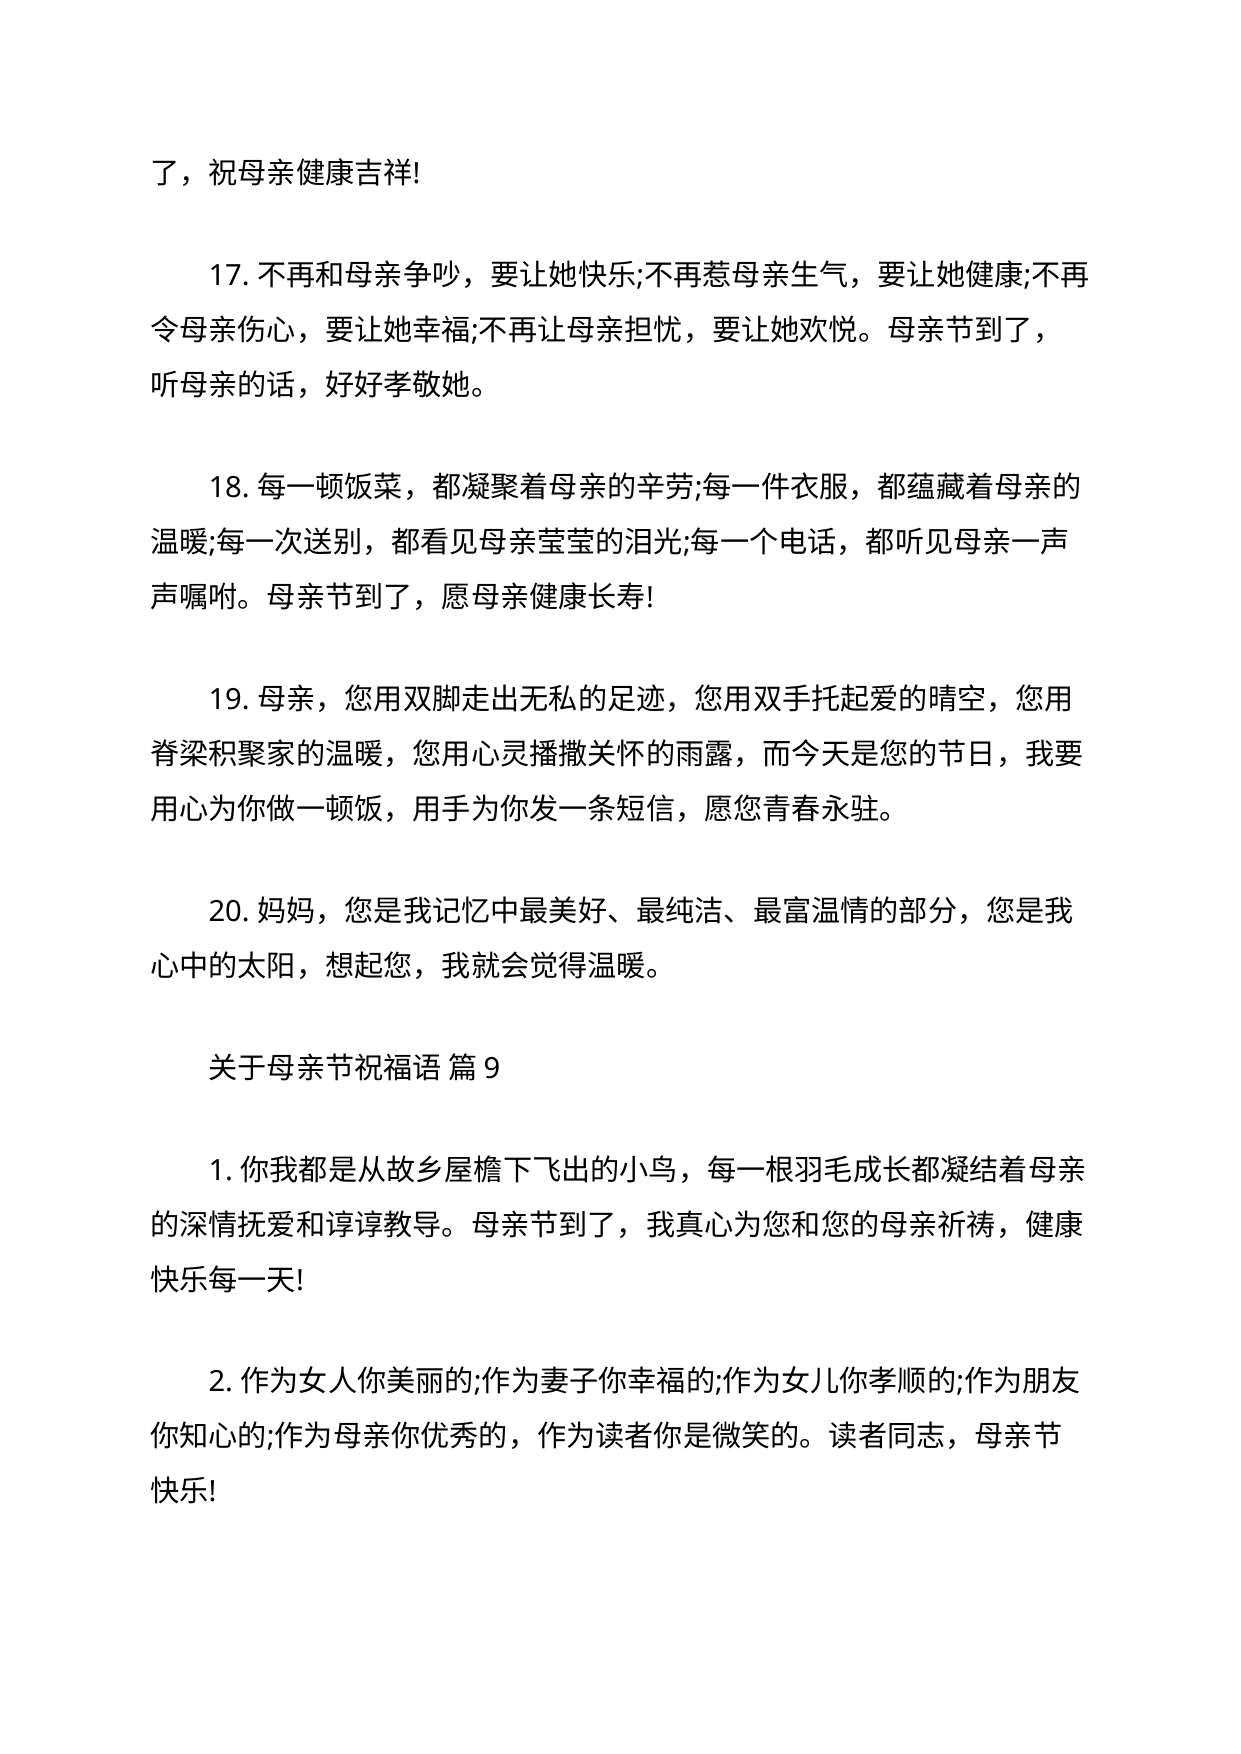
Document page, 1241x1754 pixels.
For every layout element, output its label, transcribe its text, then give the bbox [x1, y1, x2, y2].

text 关于母亲节祝福语 篇9 [150, 1044, 1090, 1087]
text 2. 作为女人你美丽的;作为妻子你幸福的;作为女儿你孝顺的;作为朋友你知心的;作为母亲你优秀的，作为读者你是微笑的。读者同志，母亲节快乐! [150, 1358, 1090, 1510]
text 20. 妈妈，您是我记忆中最美好、最纯洁、最富温情的部分，您是我心中的太阳，想起您，我就会觉得温暖。 [150, 887, 1090, 985]
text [150, 150, 1090, 192]
text 18. 每一顿饭菜，都凝聚着母亲的辛劳;每一件衣服，都蕴藏着母亲的温暖;每一次送别，都看见母亲莹莹的泪光;每一个电话，都听见母亲一声声嘱咐。母亲节到了，愿母亲健康长寿! [150, 464, 1090, 616]
text 17. 不再和母亲争吵，要让她快乐;不再惹母亲生气，要让她健康;不再令母亲伤心，要让她幸福;不再让母亲担忧，要让她欢悦。母亲节到了，听母亲的话，好好孝敬她。 [150, 252, 1090, 404]
text 1. 你我都是从故乡屋檐下飞出的小鸟，每一根羽毛成长都凝结着母亲的深情抚爱和谆谆教导。母亲节到了，我真心为您和您的母亲祈祷，健康快乐每一天! [150, 1146, 1090, 1298]
text 19. 母亲，您用双脚走出无私的足迹，您用双手托起爱的晴空，您用脊梁积聚家的温暖，您用心灵播撒关怀的雨露，而今天是您的节日，我要用心为你做一顿饭，用手为你发一条短信，愿您青春永驻。 [150, 676, 1090, 828]
